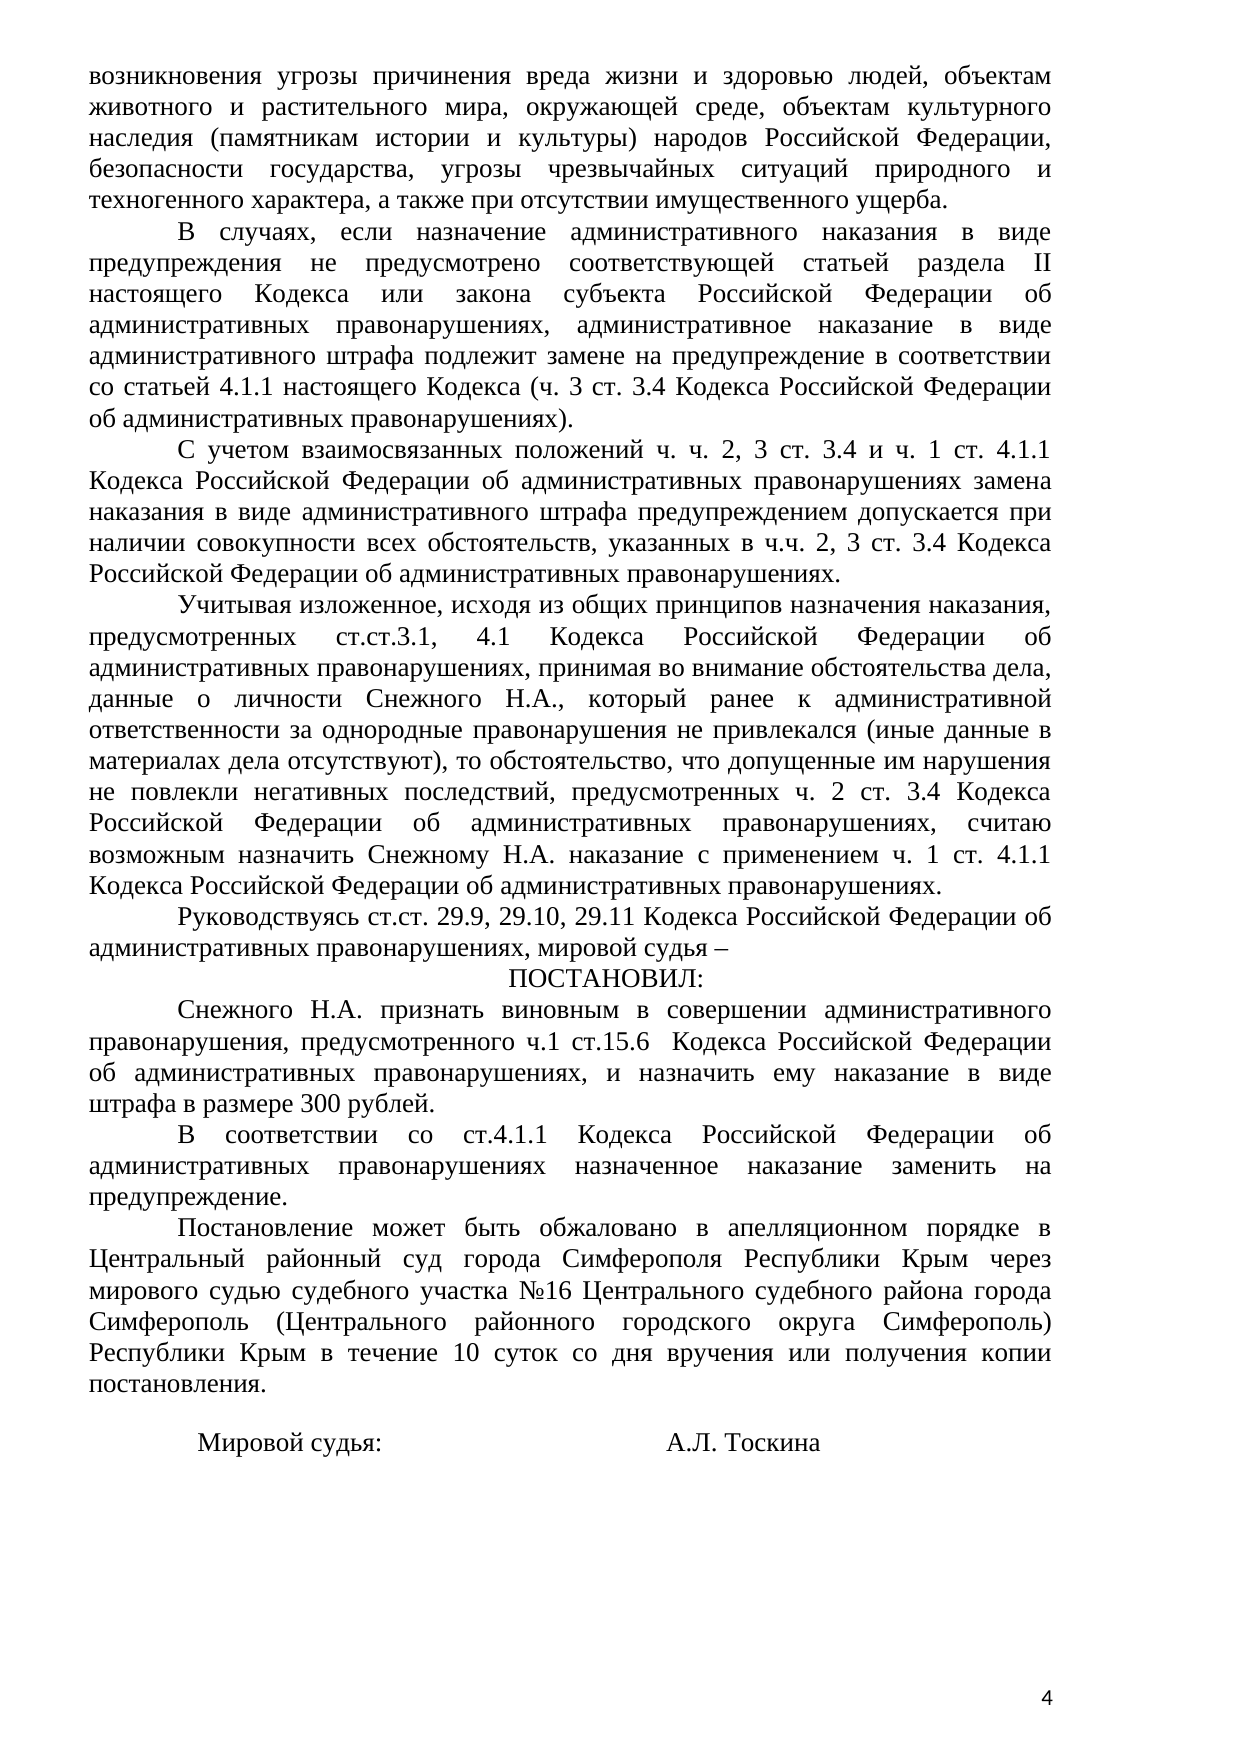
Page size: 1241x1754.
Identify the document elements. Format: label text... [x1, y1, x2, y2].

text Мировой судья: А.Л. Тоскина [88, 1426, 1053, 1457]
text С учетом взаимосвязанных положений ч. ч. 2, 3 ст. 3.4 и ч. 1 ст. 4.1.1 Кодекса Российской Федерации об административных правонарушениях замена наказания в виде административного штрафа предупреждением допускается при наличии совокупности всех обстоятельств, указанных в ч.ч. 2, 3 ст. 3.4 Кодекса Российской Федерации об административных правонарушениях. [88, 433, 1053, 588]
text Снежного Н.А. признать виновным в совершении административного правонарушения, предусмотренного ч.1 ст.15.6 Кодекса Российской Федерации об административных правонарушениях, и назначить ему наказание в виде штрафа в размере 300 рублей. [88, 993, 1053, 1118]
text В соответствии со ст.4.1.1 Кодекса Российской Федерации об административных правонарушениях назначенное наказание заменить на предупреждение. [88, 1118, 1053, 1211]
text Руководствуясь ст.ст. 29.9, 29.10, 29.11 Кодекса Российской Федерации об административных правонарушениях, мировой судья – [88, 900, 1053, 962]
text ПОСТАНОВИЛ: [88, 962, 1053, 993]
text Постановление может быть обжаловано в апелляционном порядке в Центральный районный суд города Симферополя Республики Крым через мирового судью судебного участка №16 Центрального судебного района города Симферополь (Центрального районного городского округа Симферополь) Республики Крым в течение 10 суток со дня вручения или получения копии постановления. [88, 1211, 1053, 1398]
text В случаях, если назначение административного наказания в виде предупреждения не предусмотрено соответствующей статьей раздела II настоящего Кодекса или закона субъекта Российской Федерации об административных правонарушениях, административное наказание в виде административного штрафа подлежит замене на предупреждение в соответствии со статьей 4.1.1 настоящего Кодекса (ч. 3 ст. 3.4 Кодекса Российской Федерации об административных правонарушениях). [88, 215, 1053, 433]
text Учитывая изложенное, исходя из общих принципов назначения наказания, предусмотренных ст.ст.3.1, 4.1 Кодекса Российской Федерации об административных правонарушениях, принимая во внимание обстоятельства дела, данные о личности Снежного Н.А., который ранее к административной ответственности за однородные правонарушения не привлекался (иные данные в материалах дела отсутствуют), то обстоятельство, что допущенные им нарушения не повлекли негативных последствий, предусмотренных ч. 2 ст. 3.4 Кодекса Российской Федерации об административных правонарушениях, считаю возможным назначить Снежному Н.А. наказание с применением ч. 1 ст. 4.1.1 Кодекса Российской Федерации об административных правонарушениях. [88, 588, 1053, 900]
